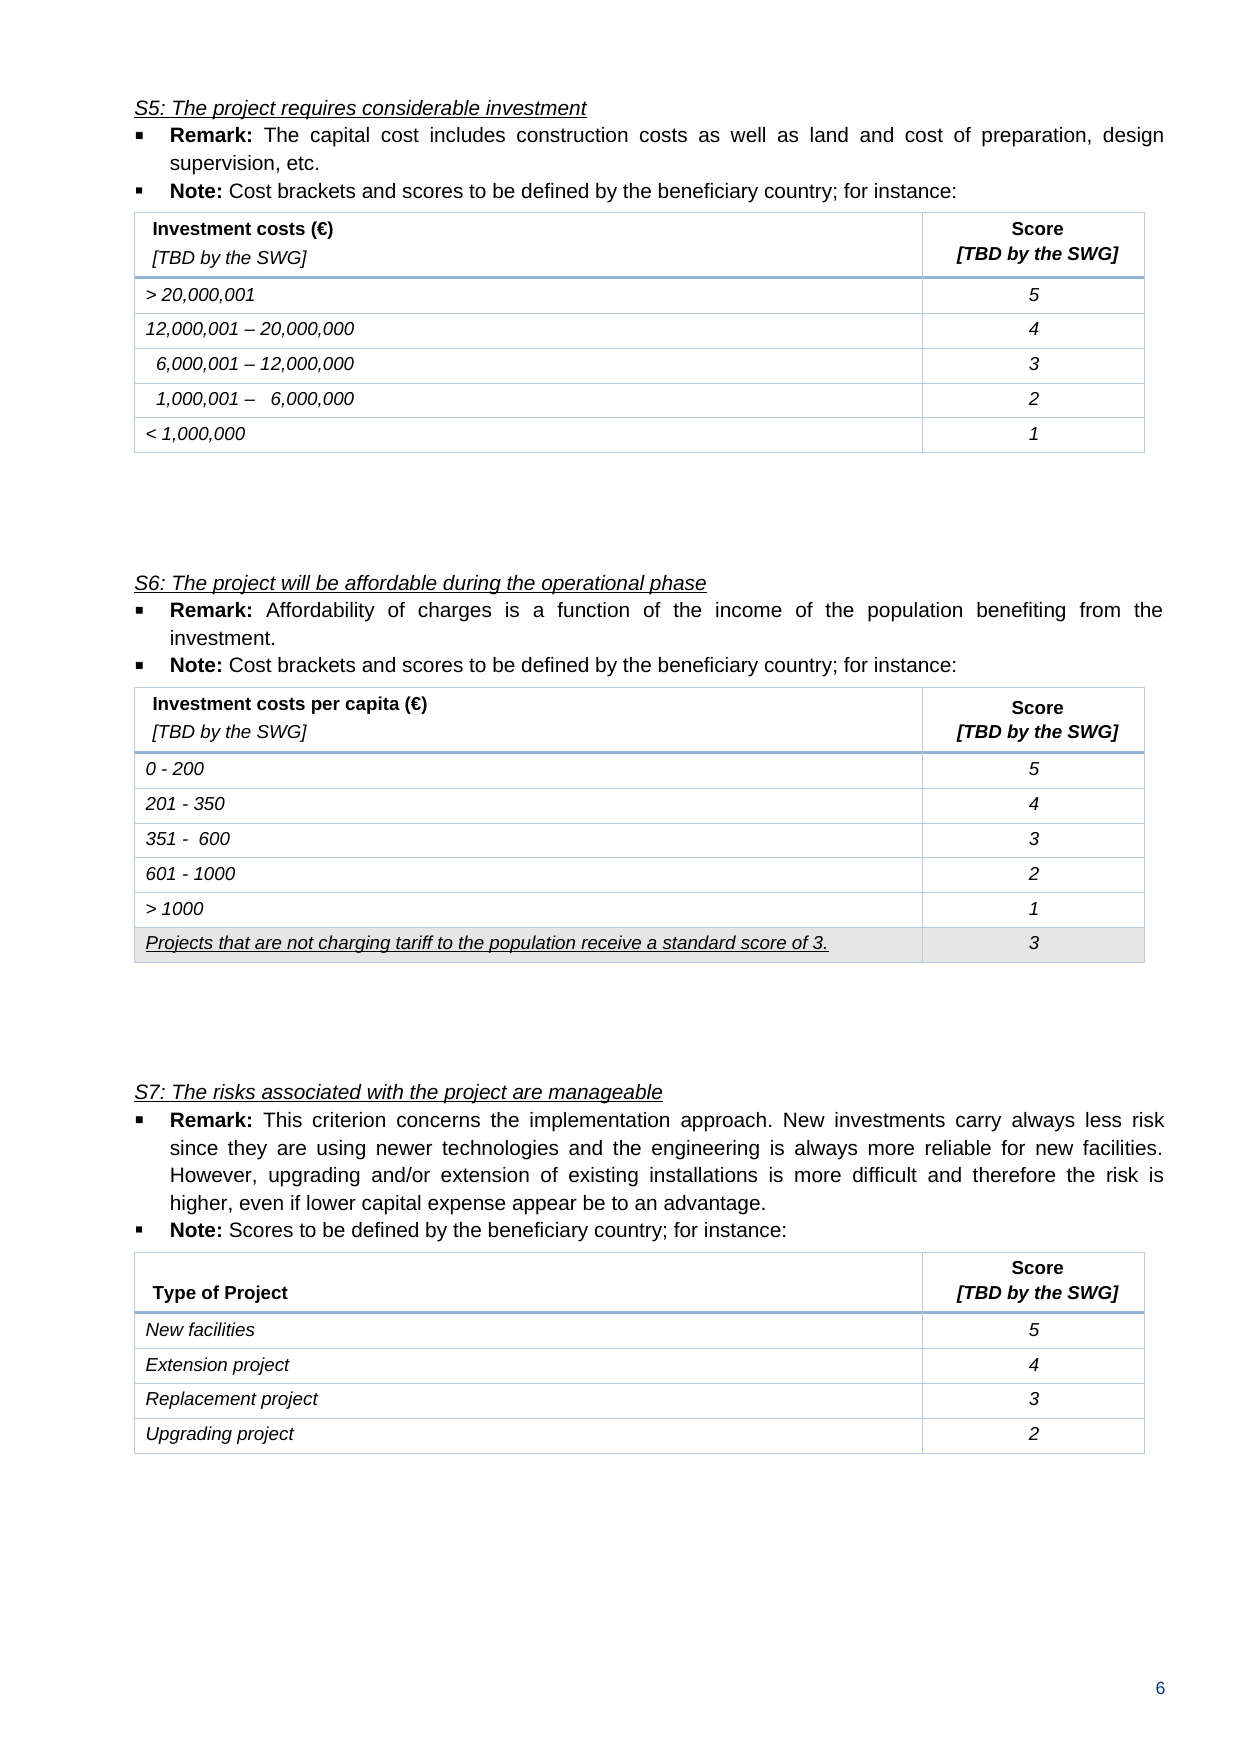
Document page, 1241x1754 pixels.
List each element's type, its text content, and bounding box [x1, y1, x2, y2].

table_cell Replacement project [135, 1384, 922, 1418]
table_cell 1 [923, 893, 1144, 927]
table_header Type of Project [135, 1253, 922, 1311]
table_cell 1,000,001 – 6,000,000 [135, 384, 922, 417]
table_cell 2 [923, 858, 1144, 892]
table_cell 5 [923, 279, 1144, 313]
table_cell 2 [923, 1419, 1144, 1452]
table_header Score [TBD by the SWG] [923, 213, 1144, 276]
table_cell 12,000,001 – 20,000,000 [135, 314, 922, 348]
table_cell 4 [923, 314, 1144, 348]
table_cell > 1000 [135, 893, 922, 927]
table_cell 1 [923, 418, 1144, 452]
text S6: The project will be affordable during the operational phase [134, 571, 1165, 594]
table_cell New facilities [135, 1314, 922, 1348]
table_cell 5 [923, 754, 1144, 788]
table_cell 3 [923, 928, 1144, 962]
table_header Investment costs per capita (€) [TBD by the SWG] [135, 688, 922, 751]
table_cell < 1,000,000 [135, 418, 922, 452]
table_cell 3 [923, 824, 1144, 857]
table_header Investment costs (€) [TBD by the SWG] [135, 213, 922, 276]
list Remark: Affordability of charges is a function of the income of the population benefiting from the investment. [134, 598, 1165, 650]
table_cell Upgrading project [135, 1419, 922, 1452]
table_cell 0 - 200 [135, 754, 922, 788]
table_header Score [TBD by the SWG] [923, 1253, 1144, 1311]
table_cell 2 [923, 384, 1144, 417]
table_cell Projects that are not charging tariff to the population receive a standard score of 3. [135, 928, 922, 962]
table_cell 201 - 350 [135, 789, 922, 822]
table_cell 601 - 1000 [135, 858, 922, 892]
table_cell 4 [923, 789, 1144, 822]
table_cell 3 [923, 349, 1144, 382]
table_cell 5 [923, 1314, 1144, 1348]
table_cell 3 [923, 1384, 1144, 1418]
list Remark: This criterion concerns the implementation approach. New investments carry always less risk since they are using newer technologies and the engineering is always more reliable for new facilities. However, upgrading and/or extension of existing installations is more difficult and therefore the risk is higher, even if lower capital expense appear be to an advantage. [134, 1108, 1165, 1214]
table_header Score [TBD by the SWG] [923, 688, 1144, 751]
table_cell 6,000,001 – 12,000,000 [135, 349, 922, 382]
list Remark: The capital cost includes construction costs as well as land and cost of preparation, design supervision, etc. [134, 123, 1165, 175]
table_cell 4 [923, 1349, 1144, 1383]
table_cell > 20,000,001 [135, 279, 922, 313]
list Note: Cost brackets and scores to be defined by the beneficiary country; for instance: [134, 178, 1165, 202]
list Note: Cost brackets and scores to be defined by the beneficiary country; for instance: [134, 653, 1165, 677]
list Note: Scores to be defined by the beneficiary country; for instance: [134, 1218, 1165, 1242]
text S7: The risks associated with the project are manageable [134, 1080, 1165, 1104]
table_cell Extension project [135, 1349, 922, 1383]
table_cell 351 - 600 [135, 824, 922, 857]
text S5: The project requires considerable investment [134, 96, 1165, 120]
